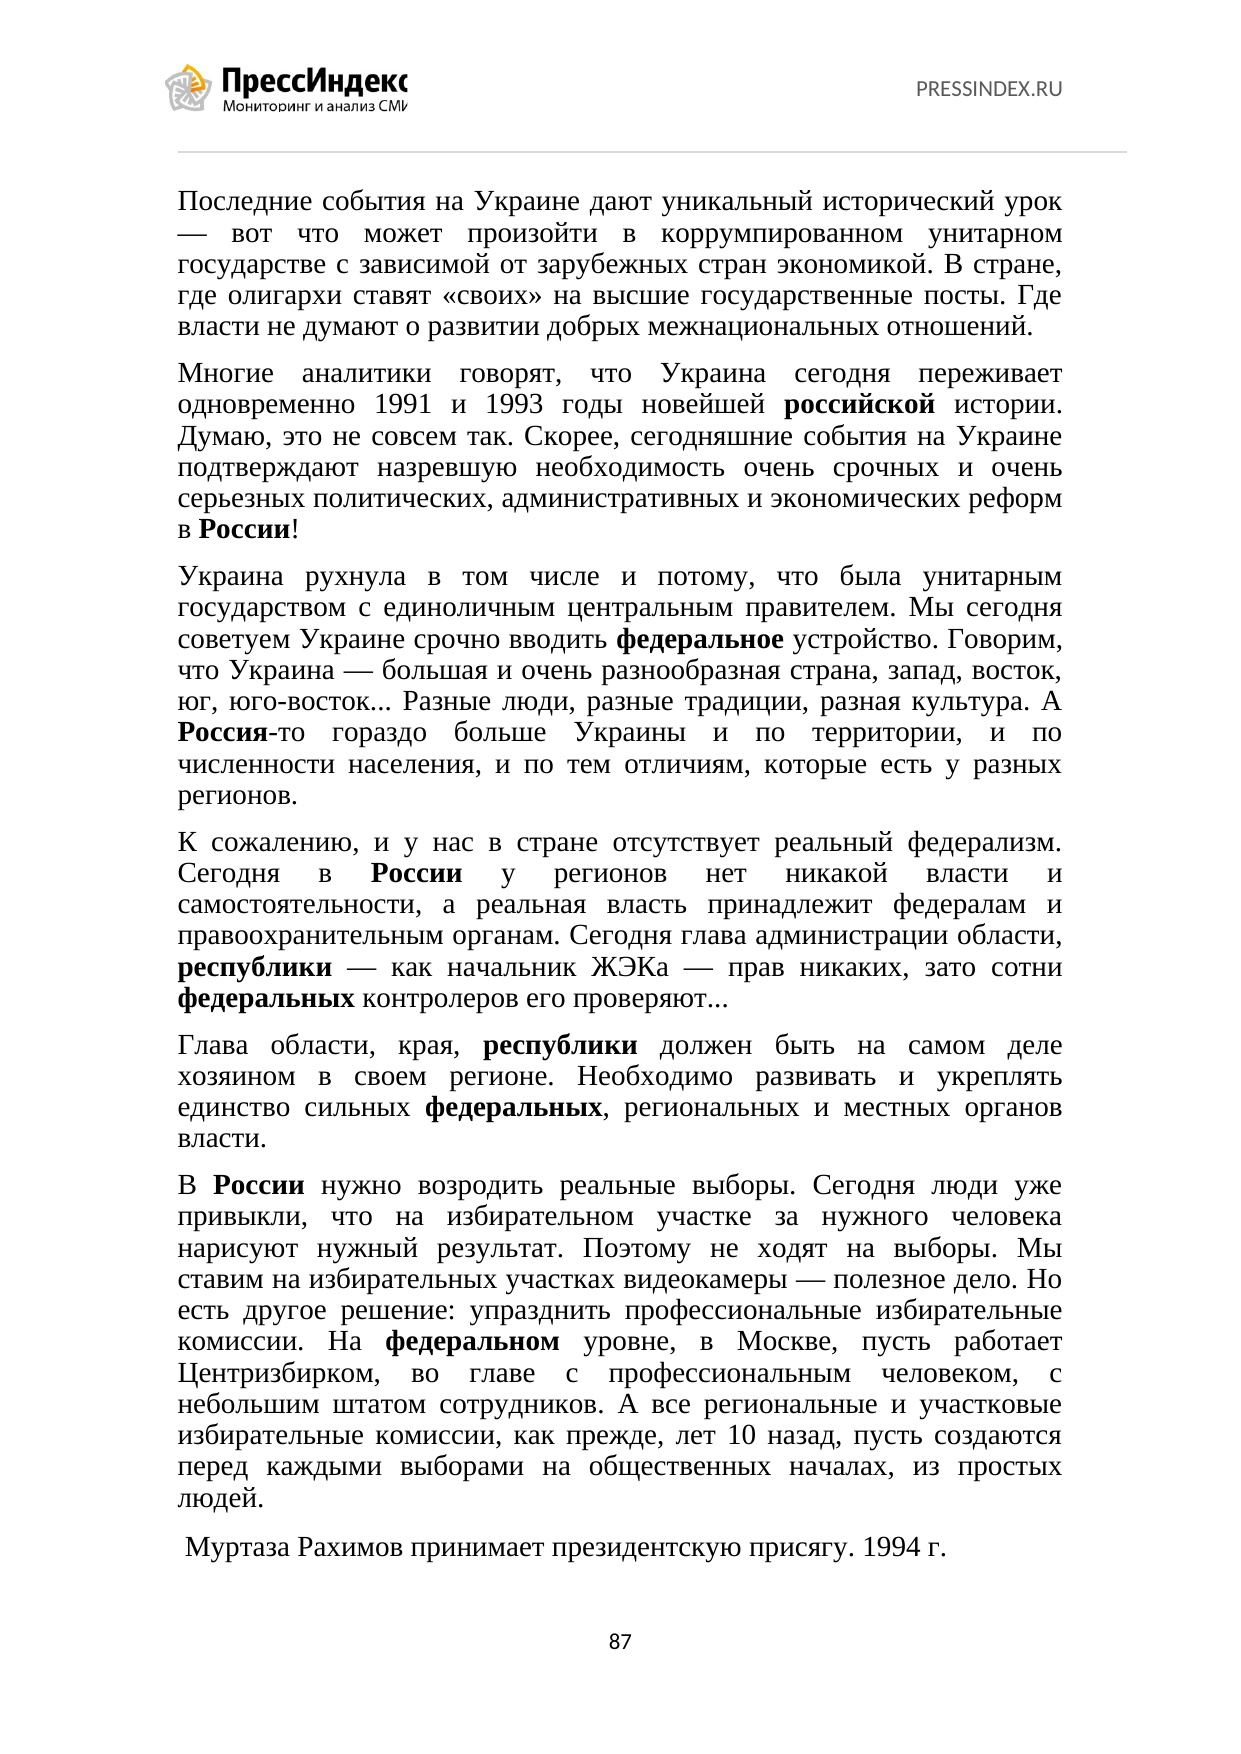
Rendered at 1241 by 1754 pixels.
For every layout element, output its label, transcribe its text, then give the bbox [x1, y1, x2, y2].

text Последние события на Украине дают уникальный исторический урок — вот что может произойти в коррумпированном унитарном государстве с зависимой от зарубежных стран экономикой. В стране, где олигархи ставят «своих» на высшие государственные посты. Где власти не думают о развитии добрых межнациональных отношений. [177, 186, 1063, 342]
text Муртаза Рахимов принимает президентскую присягу. 1994 г. [177, 1529, 1063, 1562]
text Украина рухнула в том числе и потому, что была унитарным государством с единоличным центральным правителем. Мы сегодня советуем Украине срочно вводить федеральное устройство. Говорим, что Украина — большая и очень разнообразная страна, запад, восток, юг, юго-­восток... Разные люди, разные традиции, разная культура. А Россия-­то гораздо больше Украины и по территории, и по численности населения, и по тем отличиям, которые есть у разных регионов. [177, 561, 1063, 811]
text Многие аналитики говорят, что Украина сегодня переживает одновременно 1991 и 1993 годы новейшей российской истории. Думаю, это не совсем так. Скорее, сегодняшние события на Украине подтверждают назревшую необходимость очень срочных и очень серьезных политических, административных и экономических реформ в России! [177, 358, 1063, 545]
text Глава области, края, республики должен быть на самом деле хозяином в своем регионе. Необходимо развивать и укреплять единство сильных федеральных, региональных и местных органов власти. [177, 1029, 1063, 1154]
picture [163, 64, 408, 111]
text К сожалению, и у нас в стране отсутствует реальный федерализм. Сегодня в России у регионов нет никакой власти и самостоятельности, а реальная власть принадлежит федералам и правоохранительным органам. Сегодня глава администрации области, республики — как начальник ЖЭКа — прав никаких, зато сотни федеральных контролеров его проверяют... [177, 826, 1063, 1013]
text В России нужно возродить реальные выборы. Сегодня люди уже привыкли, что на избирательном участке за нужного человека нарисуют нужный результат. Поэтому не ходят на выборы. Мы ставим на избирательных участках видеокамеры — полезное дело. Но есть другое решение: упразднить профессиональные избирательные комиссии. На федеральном уровне, в Москве, пусть работает Центризбирком, во главе с профессиональным человеком, с небольшим штатом сотрудников. А все региональные и участковые избирательные комиссии, как прежде, лет 10 назад, пусть создаются перед каждыми выборами на общественных началах, из простых людей. [177, 1170, 1063, 1513]
